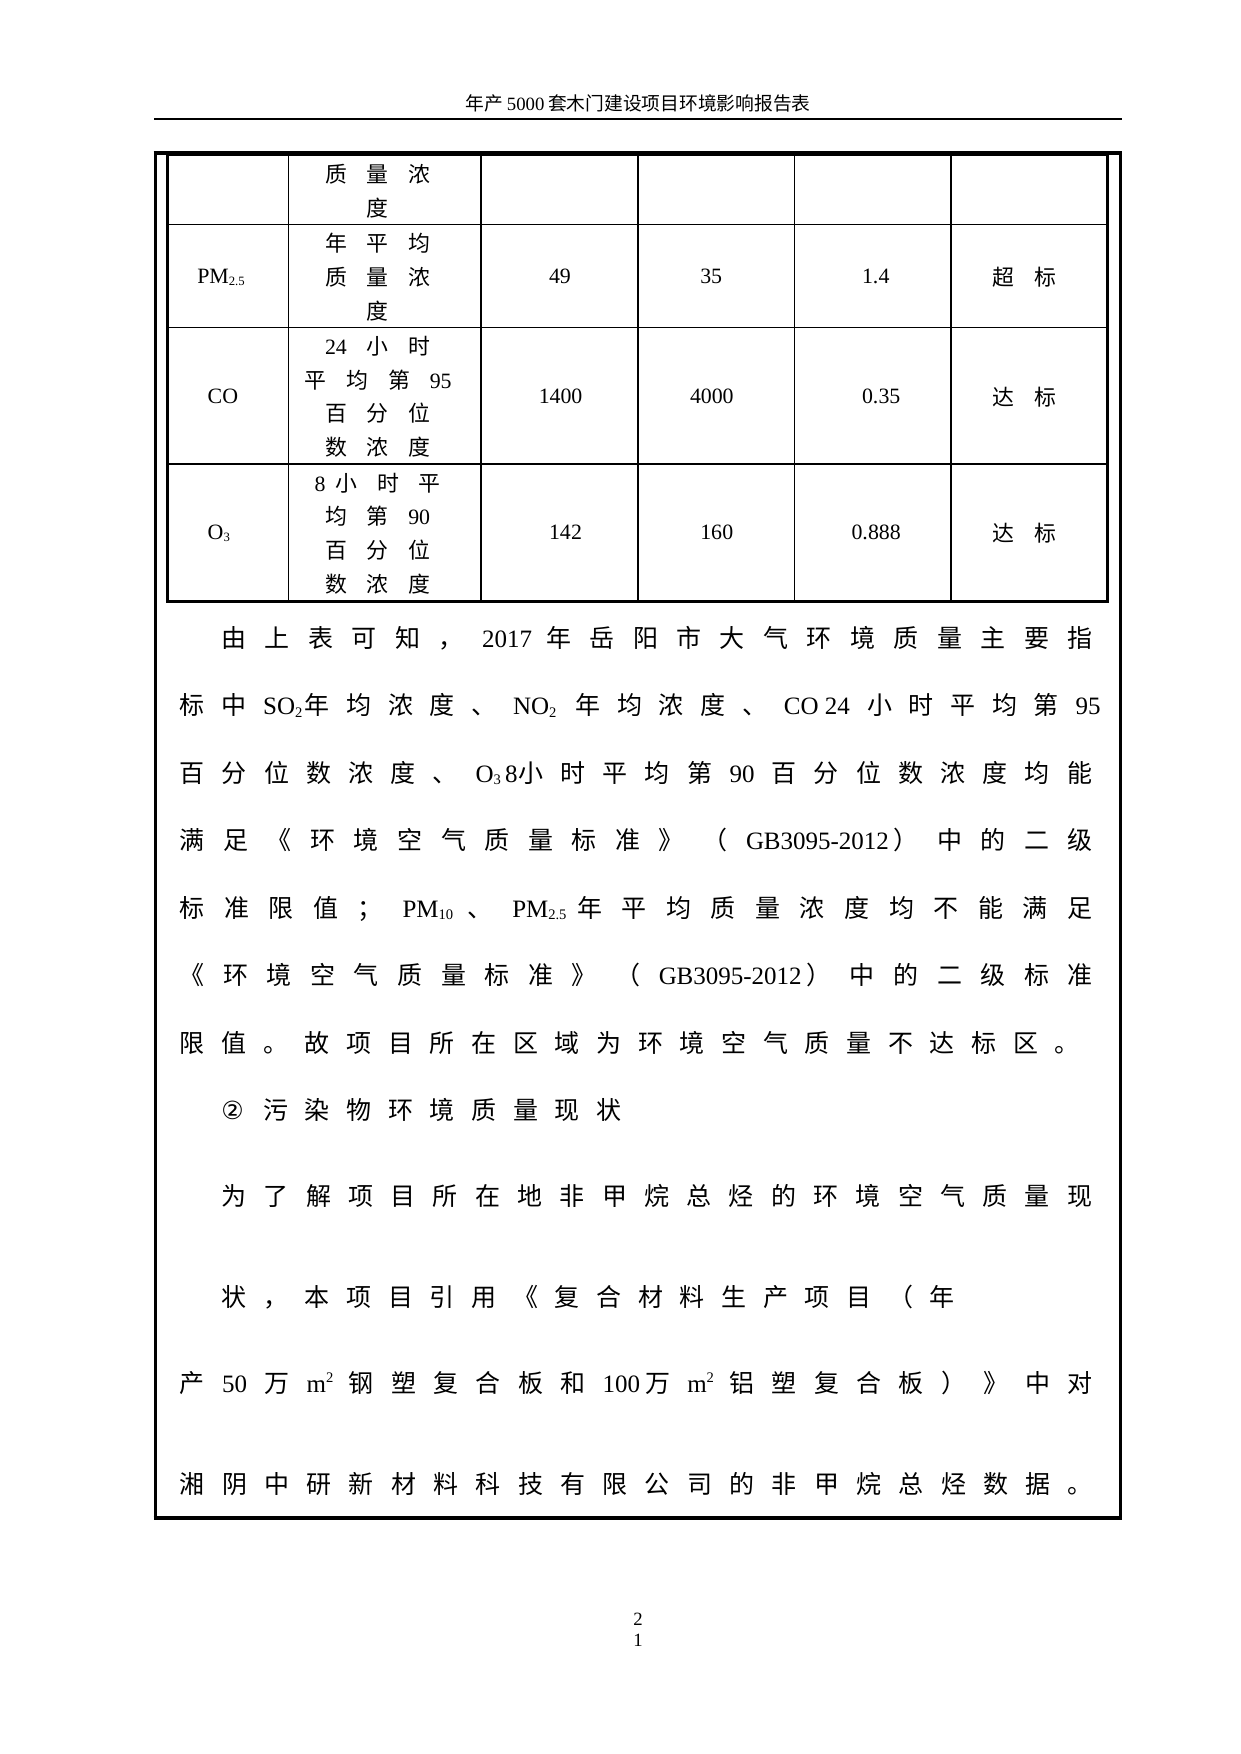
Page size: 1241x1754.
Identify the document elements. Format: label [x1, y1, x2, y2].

table_header [157, 155, 1119, 1516]
